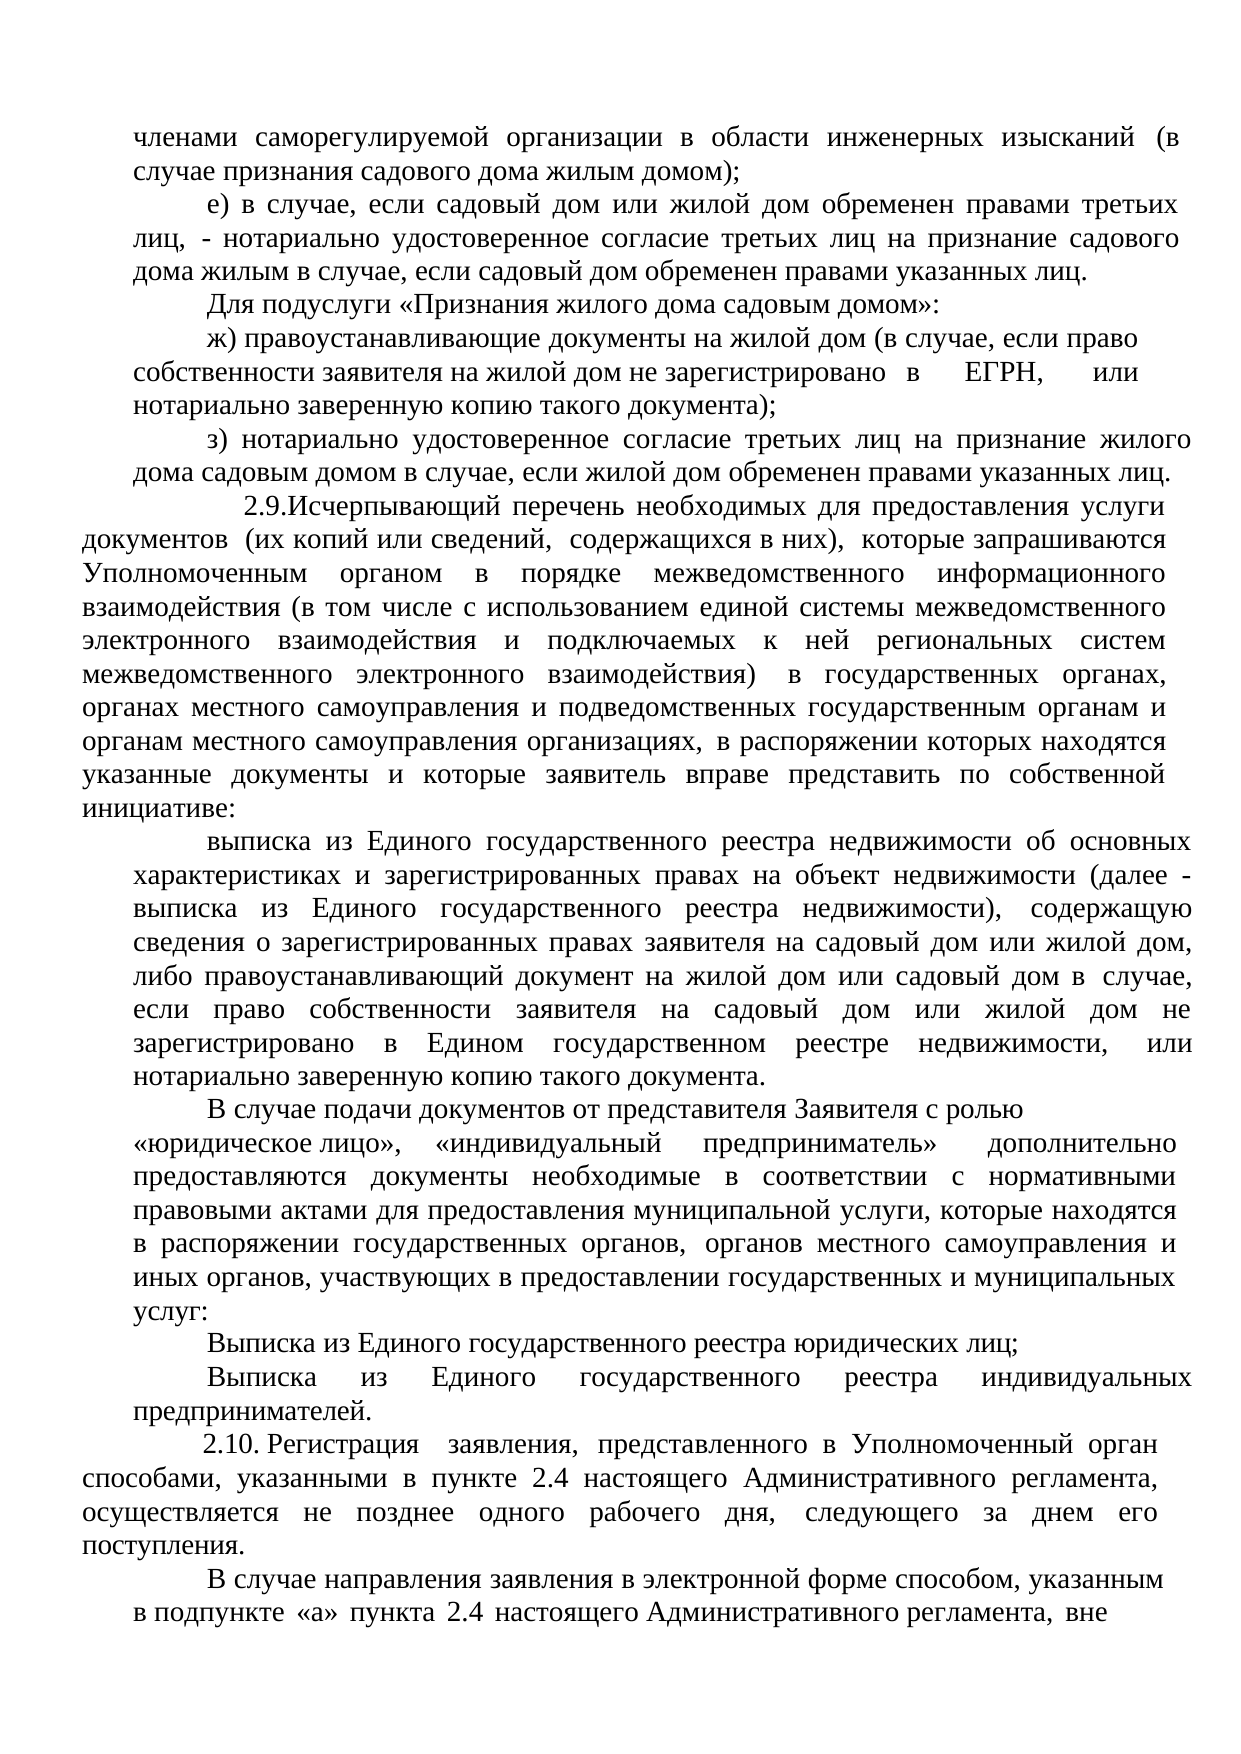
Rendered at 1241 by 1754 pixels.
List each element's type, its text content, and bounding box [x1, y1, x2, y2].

text выписка из Единого государственного реестра недвижимости об основных характеристиках и зарегистрированных правах на объект недвижимости (далее - выписка из Единого государственного реестра недвижимости), содержащую сведения о зарегистрированных правах заявителя на садовый дом или жилой дом, либо правоустанавливающий документ на жилой дом или садовый дом в случае, если право собственности заявителя на садовый дом или жилой дом не зарегистрировано в Едином государственном реестре недвижимости, или нотариально заверенную копию такого документа. [133, 823, 1192, 1092]
text Выписка из Единого государственного реестра юридических лиц; [207, 1326, 1192, 1359]
text е) в случае, если садовый дом или жилой дом обременен правами третьих лиц, - нотариально удостоверенное согласие третьих лиц на признание садового дома жилым в случае, если садовый дом обременен правами указанных лиц. [133, 186, 1179, 287]
text 2.10. Регистрация заявления, представленного в Уполномоченный орган способами, указанными в пункте 2.4 настоящего Административного регламента, осуществляется не позднее одного рабочего дня, следующего за днем его поступления. [82, 1427, 1158, 1561]
text В случае направления заявления в электронной форме способом, указанным в подпункте «а» пункта 2.4 настоящего Административного регламента, вне [133, 1561, 1164, 1628]
text з) нотариально удостоверенное согласие третьих лиц на признание жилого дома садовым домом в случае, если жилой дом обременен правами указанных лиц. [133, 421, 1192, 488]
text членами саморегулируемой организации в области инженерных изысканий (в случае признания садового дома жилым домом); [133, 119, 1179, 186]
text ж) правоустанавливающие документы на жилой дом (в случае, если право собственности заявителя на жилой дом не зарегистрировано в ЕГРН, или нотариально заверенную копию такого документа); [133, 320, 1138, 421]
text В случае подачи документов от представителя Заявителя с ролью [207, 1092, 1192, 1125]
text 2.9.Исчерпывающий перечень необходимых для предоставления услуги документов (их копий или сведений, содержащихся в них), которые запрашиваются Уполномоченным органом в порядке межведомственного информационного взаимодействия (в том числе с использованием единой системы межведомственного электронного взаимодействия и подключаемых к ней региональных систем межведомственного электронного взаимодействия) в государственных органах, органах местного самоуправления и подведомственных государственным органам и органам местного самоуправления организациях, в распоряжении которых находятся указанные документы и которые заявитель вправе представить по собственной инициативе: [82, 488, 1166, 823]
text Выписка из Единого государственного реестра индивидуальных предпринимателей. [133, 1359, 1192, 1427]
text Для подуслуги «Признания жилого дома садовым домом»: [207, 287, 1192, 320]
text «юридическое лицо», «индивидуальный предприниматель» дополнительно предоставляются документы необходимые в соответствии с нормативными правовыми актами для предоставления муниципальной услуги, которые находятся в распоряжении государственных органов, органов местного самоуправления и иных органов, участвующих в предоставлении государственных и муниципальных услуг: [133, 1125, 1177, 1326]
